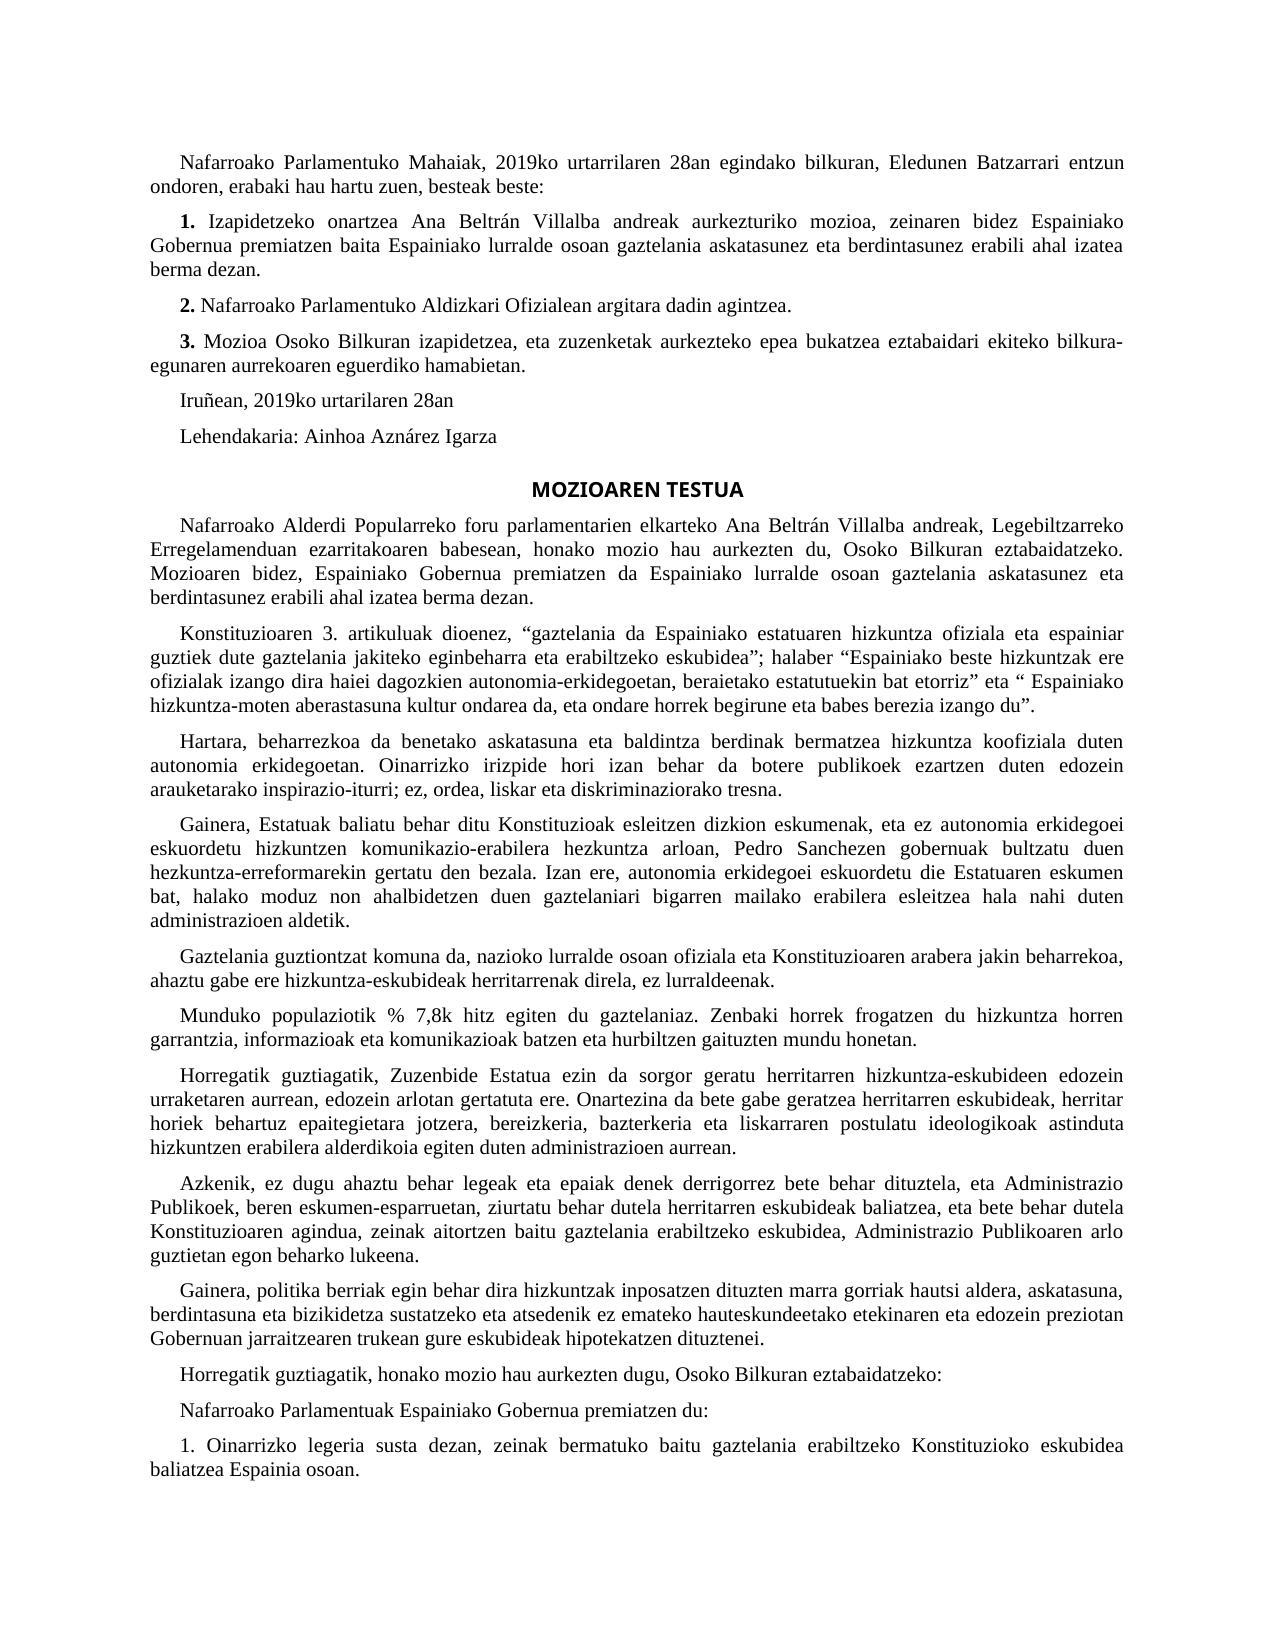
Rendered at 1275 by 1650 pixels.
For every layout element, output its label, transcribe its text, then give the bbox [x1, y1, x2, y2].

text Gaztelania guztiontzat komuna da, nazioko lurralde osoan ofiziala eta Konstituzioaren arabera jakin beharrekoa, ahaztu gabe ere hizkuntza-eskubideak herritarrenak direla, ez lurraldeenak. [150, 944, 1125, 992]
text Lehendakaria: Ainhoa Aznárez Igarza [150, 424, 1125, 448]
text 3. Mozioa Osoko Bilkuran izapidetzea, eta zuzenketak aurkezteko epea bukatzea eztabaidari ekiteko bilkura-egunaren aurrekoaren eguerdiko hamabietan. [150, 329, 1125, 377]
text 1. Oinarrizko legeria susta dezan, zeinak bermatuko baitu gaztelania erabiltzeko Konstituzioko eskubidea baliatzea Espainia osoan. [150, 1434, 1125, 1482]
text Horregatik guztiagatik, honako mozio hau aurkezten dugu, Osoko Bilkuran eztabaidatzeko: [150, 1362, 1125, 1386]
text Iruñean, 2019ko urtarilaren 28an [150, 389, 1125, 413]
text Gainera, Estatuak baliatu behar ditu Konstituzioak esleitzen dizkion eskumenak, eta ez autonomia erkidegoei eskuordetu hizkuntzen komunikazio-erabilera hezkuntza arloan, Pedro Sanchezen gobernuak bultzatu duen hezkuntza-erreformarekin gertatu den bezala. Izan ere, autonomia erkidegoei eskuordetu die Estatuaren eskumen bat, halako moduz non ahalbidetzen duen gaztelaniari bigarren mailako erabilera esleitzea hala nahi duten administrazioen aldetik. [150, 812, 1125, 932]
text Horregatik guztiagatik, Zuzenbide Estatua ezin da sorgor geratu herritarren hizkuntza-eskubideen edozein urraketaren aurrean, edozein arlotan gertatuta ere. Onartezina da bete gabe geratzea herritarren eskubideak, herritar horiek behartuz epaitegietara jotzera, bereizkeria, bazterkeria eta liskarraren postulatu ideologikoak astinduta hizkuntzen erabilera alderdikoia egiten duten administrazioen aurrean. [150, 1063, 1125, 1159]
text 2. Nafarroako Parlamentuko Aldizkari Ofizialean argitara dadin agintzea. [150, 293, 1125, 317]
text MOZIOAREN TESTUA [150, 478, 1125, 502]
text Hartara, beharrezkoa da benetako askatasuna eta baldintza berdinak bermatzea hizkuntza koofiziala duten autonomia erkidegoetan. Oinarrizko irizpide hori izan behar da botere publikoek ezartzen duten edozein arauketarako inspirazio-iturri; ez, ordea, liskar eta diskriminaziorako tresna. [150, 729, 1125, 801]
text 1. Izapidetzeko onartzea Ana Beltrán Villalba andreak aurkezturiko mozioa, zeinaren bidez Espainiako Gobernua premiatzen baita Espainiako lurralde osoan gaztelania askatasunez eta berdintasunez erabili ahal izatea berma dezan. [150, 210, 1125, 282]
text Konstituzioaren 3. artikuluak dioenez, “gaztelania da Espainiako estatuaren hizkuntza ofiziala eta espainiar guztiek dute gaztelania jakiteko eginbeharra eta erabiltzeko eskubidea”; halaber “Espainiako beste hizkuntzak ere ofizialak izango dira haiei dagozkien autonomia-erkidegoetan, beraietako estatutuekin bat etorriz” eta “ Espainiako hizkuntza-moten aberastasuna kultur ondarea da, eta ondare horrek begirune eta babes berezia izango du”. [150, 621, 1125, 717]
text Munduko populaziotik % 7,8k hitz egiten du gaztelaniaz. Zenbaki horrek frogatzen du hizkuntza horren garrantzia, informazioak eta komunikazioak batzen eta hurbiltzen gaituzten mundu honetan. [150, 1004, 1125, 1052]
text Nafarroako Parlamentuko Mahaiak, 2019ko urtarrilaren 28an egindako bilkuran, Eledunen Batzarrari entzun ondoren, erabaki hau hartu zuen, besteak beste: [150, 150, 1125, 198]
text Nafarroako Parlamentuak Espainiako Gobernua premiatzen du: [150, 1398, 1125, 1422]
text Nafarroako Alderdi Popularreko foru parlamentarien elkarteko Ana Beltrán Villalba andreak, Legebiltzarreko Erregelamenduan ezarritakoaren babesean, honako mozio hau aurkezten du, Osoko Bilkuran eztabaidatzeko. Mozioaren bidez, Espainiako Gobernua premiatzen da Espainiako lurralde osoan gaztelania askatasunez eta berdintasunez erabili ahal izatea berma dezan. [150, 514, 1125, 609]
text Gainera, politika berriak egin behar dira hizkuntzak inposatzen dituzten marra gorriak hautsi aldera, askatasuna, berdintasuna eta bizikidetza sustatzeko eta atsedenik ez emateko hauteskundeetako etekinaren eta edozein preziotan Gobernuan jarraitzearen trukean gure eskubideak hipotekatzen dituztenei. [150, 1279, 1125, 1351]
text Azkenik, ez dugu ahaztu behar legeak eta epaiak denek derrigorrez bete behar dituztela, eta Administrazio Publikoek, beren eskumen-esparruetan, ziurtatu behar dutela herritarren eskubideak baliatzea, eta bete behar dutela Konstituzioaren agindua, zeinak aitortzen baitu gaztelania erabiltzeko eskubidea, Administrazio Publikoaren arlo guztietan egon beharko lukeena. [150, 1171, 1125, 1267]
